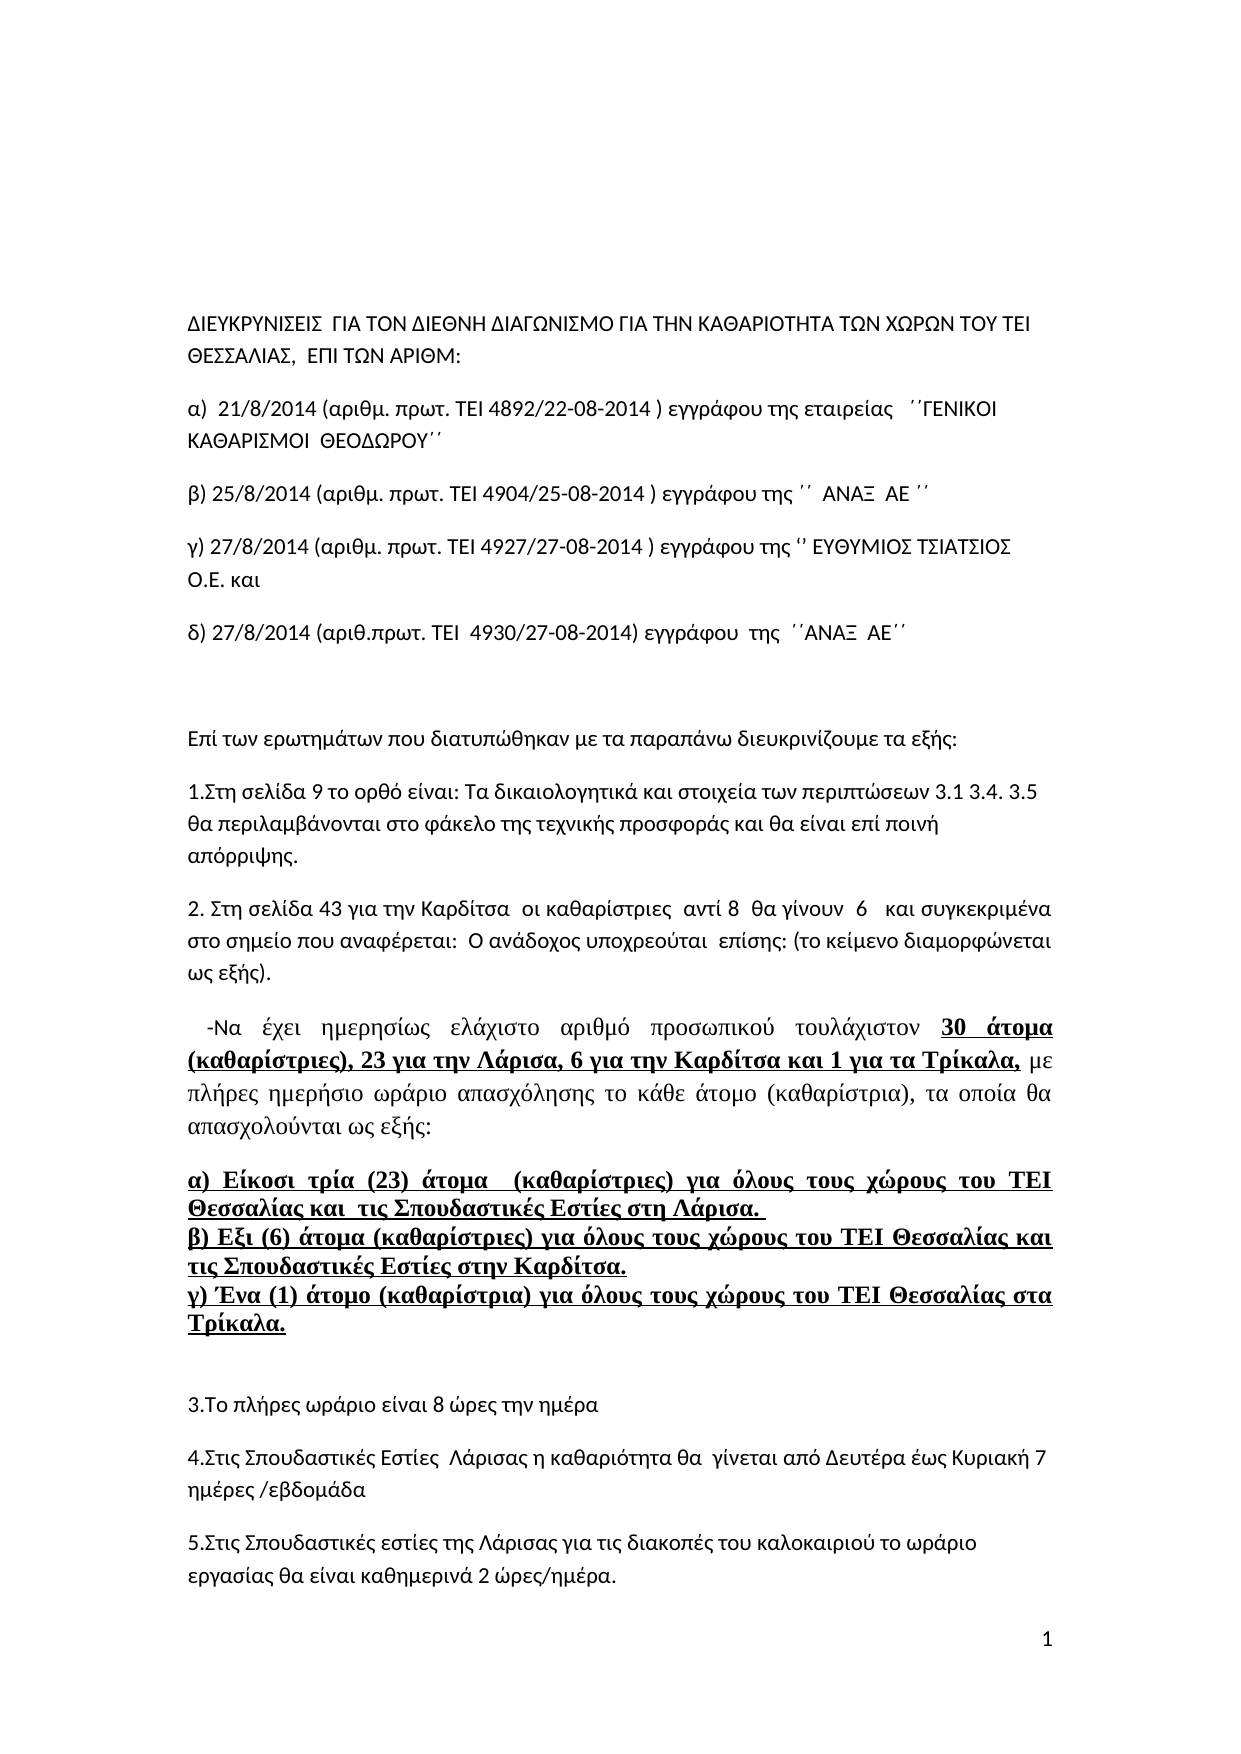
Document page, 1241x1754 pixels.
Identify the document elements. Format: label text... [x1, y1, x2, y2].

text δ) 27/8/2014 (αριθ.πρωτ. ΤΕΙ 4930/27-08-2014) εγγράφου της ΄΄ΑΝΑΞ ΑΕ΄΄ [187, 618, 1053, 646]
text 5.Στις Σπουδαστικές εστίες της Λάρισας για τις διακοπές του καλοκαιριού το ωράριο εργασίας θα είναι καθημερινά 2 ώρες/ημέρα. [187, 1528, 1053, 1589]
text γ) Ένα (1) άτομο (καθαρίστρια) για όλους τους χώρους του ΤΕΙ Θεσσαλίας στα Τρίκαλα. [187, 1306, 1053, 1337]
text β) Εξι (6) άτομα (καθαρίστριες) για όλους τους χώρους του ΤΕΙ Θεσσαλίας και τις Σπουδαστικές Εστίες στην Καρδίτσα. [187, 1248, 1053, 1280]
text 4.Στις Σπουδαστικές Εστίες Λάρισας η καθαριότητα θα γίνεται από Δευτέρα έως Κυριακή 7 ημέρες /εβδομάδα [187, 1443, 1053, 1503]
text α) Είκοσι τρία (23) άτομα (καθαρίστριες) για όλους τους χώρους του ΤΕΙ Θεσσαλίας και τις Σπουδαστικές Εστίες στη Λάρισα. [187, 1165, 1053, 1190]
text β) Εξι (6) άτομα (καθαρίστριες) για όλους τους χώρους του ΤΕΙ Θεσσαλίας και τις Σπουδαστικές Εστίες στην Καρδίτσα. [187, 1222, 1053, 1247]
text γ) Ένα (1) άτομο (καθαρίστρια) για όλους τους χώρους του ΤΕΙ Θεσσαλίας στα Τρίκαλα. [187, 1280, 1053, 1305]
text α) 21/8/2014 (αριθμ. πρωτ. ΤΕΙ 4892/22-08-2014 ) εγγράφου της εταιρείας ΄΄ΓΕΝΙΚΟΙ ΚΑΘΑΡΙΣΜΟΙ ΘΕΟΔΩΡΟΥ΄΄ [187, 394, 1053, 454]
text 2. Στη σελίδα 43 για την Καρδίτσα οι καθαρίστριες αντί 8 θα γίνουν 6 και συγκεκριμένα στο σημείο που αναφέρεται: Ο ανάδοχος υποχρεούται επίσης: (το κείμενο διαμορφώνεται ως εξής). [187, 894, 1053, 987]
text Επί των ερωτημάτων που διατυπώθηκαν με τα παραπάνω διευκρινίζουμε τα εξής: [187, 724, 1053, 752]
text ΔΙΕΥΚΡΥΝΙΣΕΙΣ ΓΙΑ ΤΟΝ ΔΙΕΘΝΗ ΔΙΑΓΩΝΙΣΜΟ ΓΙΑ ΤΗΝ ΚΑΘΑΡΙΟΤΗΤΑ ΤΩΝ ΧΩΡΩΝ ΤΟΥ ΤΕΙ ΘΕΣΣΑΛΙΑΣ, ΕΠΙ ΤΩΝ ΑΡΙΘΜ: [187, 309, 1053, 369]
text -Να έχει ημερησίως ελάχιστο αριθμό προσωπικού τουλάχιστον 30 άτομα (καθαρίστριες), 23 για την Λάρισα, 6 για την Καρδίτσα και 1 για τα Τρίκαλα, με πλήρες ημερήσιο ωράριο απασχόλησης το κάθε άτομο (καθαρίστρια), τα οποία θα απασχολούνται ως εξής: [187, 1012, 1053, 1140]
text 1.Στη σελίδα 9 το ορθό είναι: Τα δικαιολογητικά και στοιχεία των περιπτώσεων 3.1 3.4. 3.5 θα περιλαμβάνονται στο φάκελο της τεχνικής προσφοράς και θα είναι επί ποινή απόρριψης. [187, 777, 1053, 869]
text α) Είκοσι τρία (23) άτομα (καθαρίστριες) για όλους τους χώρους του ΤΕΙ Θεσσαλίας και τις Σπουδαστικές Εστίες στη Λάρισα. [187, 1191, 1053, 1222]
text γ) 27/8/2014 (αριθμ. πρωτ. ΤΕΙ 4927/27-08-2014 ) εγγράφου της ‘’ ΕΥΘΥΜΙΟΣ ΤΣΙΑΤΣΙΟΣ Ο.Ε. και [187, 532, 1053, 593]
text β) 25/8/2014 (αριθμ. πρωτ. ΤΕΙ 4904/25-08-2014 ) εγγράφου της ΄΄ ΑΝΑΞ ΑΕ ΄΄ [187, 479, 1053, 507]
text 3.Το πλήρες ωράριο είναι 8 ώρες την ημέρα [187, 1390, 1053, 1418]
